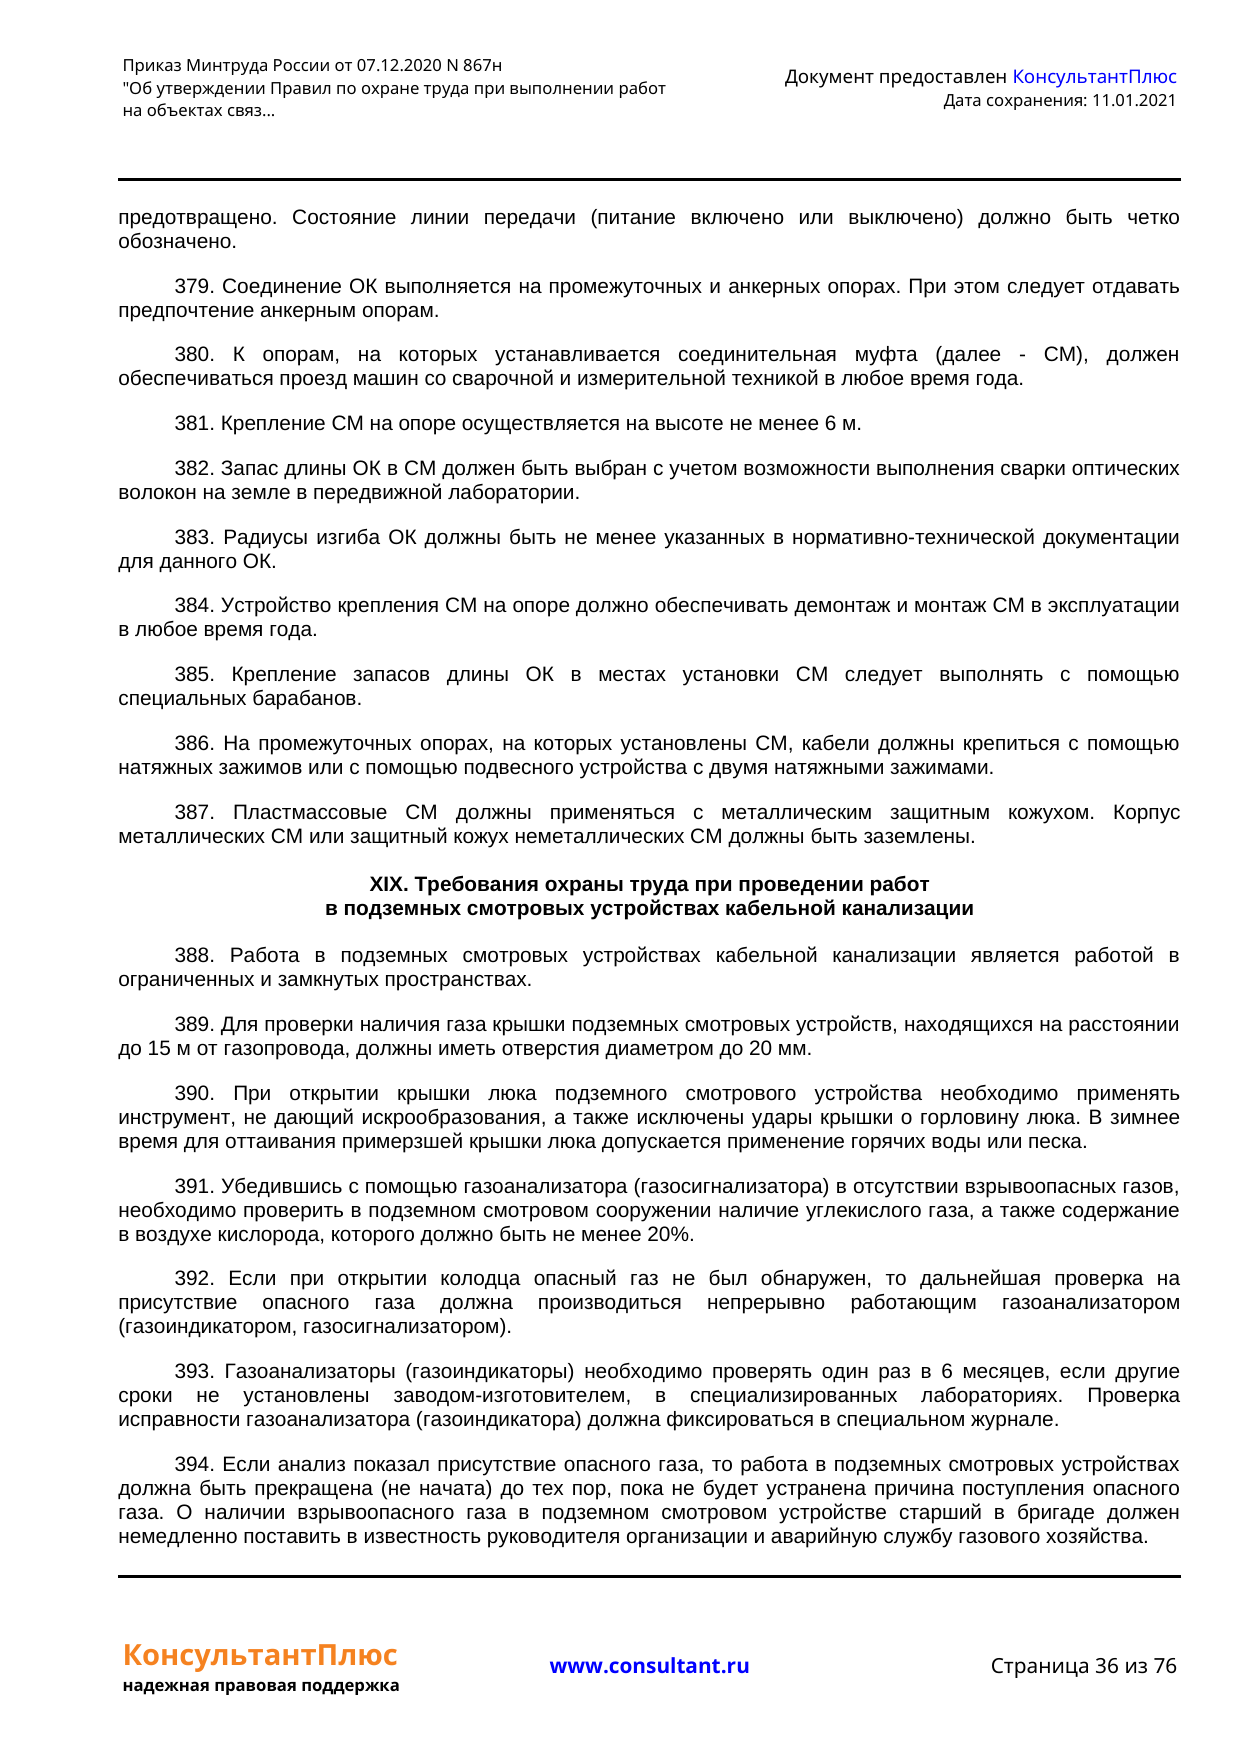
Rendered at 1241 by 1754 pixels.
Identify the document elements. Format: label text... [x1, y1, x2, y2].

text 384. Устройство крепления СМ на опоре должно обеспечивать демонтаж и монтаж СМ в эксплуатации в любое время года. [118, 593, 1181, 641]
title XIX. Требования охраны труда при проведении работ [118, 871, 1181, 895]
text 392. Если при открытии колодца опасный газ не был обнаружен, то дальнейшая проверка на присутствие опасного газа должна производиться непрерывно работающим газоанализатором (газоиндикатором, газосигнализатором). [118, 1266, 1181, 1338]
text 386. На промежуточных опорах, на которых установлены СМ, кабели должны крепиться с помощью натяжных зажимов или с помощью подвесного устройства с двумя натяжными зажимами. [118, 731, 1181, 779]
text 385. Крепление запасов длины ОК в местах установки СМ следует выполнять с помощью специальных барабанов. [118, 662, 1181, 710]
text 382. Запас длины ОК в СМ должен быть выбран с учетом возможности выполнения сварки оптических волокон на земле в передвижной лаборатории. [118, 456, 1181, 504]
title в подземных смотровых устройствах кабельной канализации [118, 895, 1181, 919]
text 388. Работа в подземных смотровых устройствах кабельной канализации является работой в ограниченных и замкнутых пространствах. [118, 943, 1181, 991]
text 393. Газоанализаторы (газоиндикаторы) необходимо проверять один раз в 6 месяцев, если другие сроки не установлены заводом-изготовителем, в специализированных лабораториях. Проверка исправности газоанализатора (газоиндикатора) должна фиксироваться в специальном журнале. [118, 1359, 1181, 1431]
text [118, 205, 1181, 253]
text 391. Убедившись с помощью газоанализатора (газосигнализатора) в отсутствии взрывоопасных газов, необходимо проверить в подземном смотровом сооружении наличие углекислого газа, а также содержание в воздухе кислорода, которого должно быть не менее 20%. [118, 1173, 1181, 1245]
text 387. Пластмассовые СМ должны применяться с металлическим защитным кожухом. Корпус металлических СМ или защитный кожух неметаллических СМ должны быть заземлены. [118, 799, 1181, 847]
text 379. Соединение ОК выполняется на промежуточных и анкерных опорах. При этом следует отдавать предпочтение анкерным опорам. [118, 273, 1181, 321]
text 380. К опорам, на которых устанавливается соединительная муфта (далее - СМ), должен обеспечиваться проезд машин со сварочной и измерительной техникой в любое время года. [118, 342, 1181, 390]
text 383. Радиусы изгиба ОК должны быть не менее указанных в нормативно-технической документации для данного ОК. [118, 524, 1181, 572]
text 390. При открытии крышки люка подземного смотрового устройства необходимо применять инструмент, не дающий искрообразования, а также исключены удары крышки о горловину люка. В зимнее время для оттаивания примерзшей крышки люка допускается применение горячих воды или песка. [118, 1081, 1181, 1153]
text 394. Если анализ показал присутствие опасного газа, то работа в подземных смотровых устройствах должна быть прекращена (не начата) до тех пор, пока не будет устранена причина поступления опасного газа. О наличии взрывоопасного газа в подземном смотровом устройстве старший в бригаде должен немедленно поставить в известность руководителя организации и аварийную службу газового хозяйства. [118, 1452, 1181, 1547]
text 389. Для проверки наличия газа крышки подземных смотровых устройств, находящихся на расстоянии до 15 м от газопровода, должны иметь отверстия диаметром до 20 мм. [118, 1012, 1181, 1060]
text 381. Крепление СМ на опоре осуществляется на высоте не менее 6 м. [118, 411, 1181, 435]
